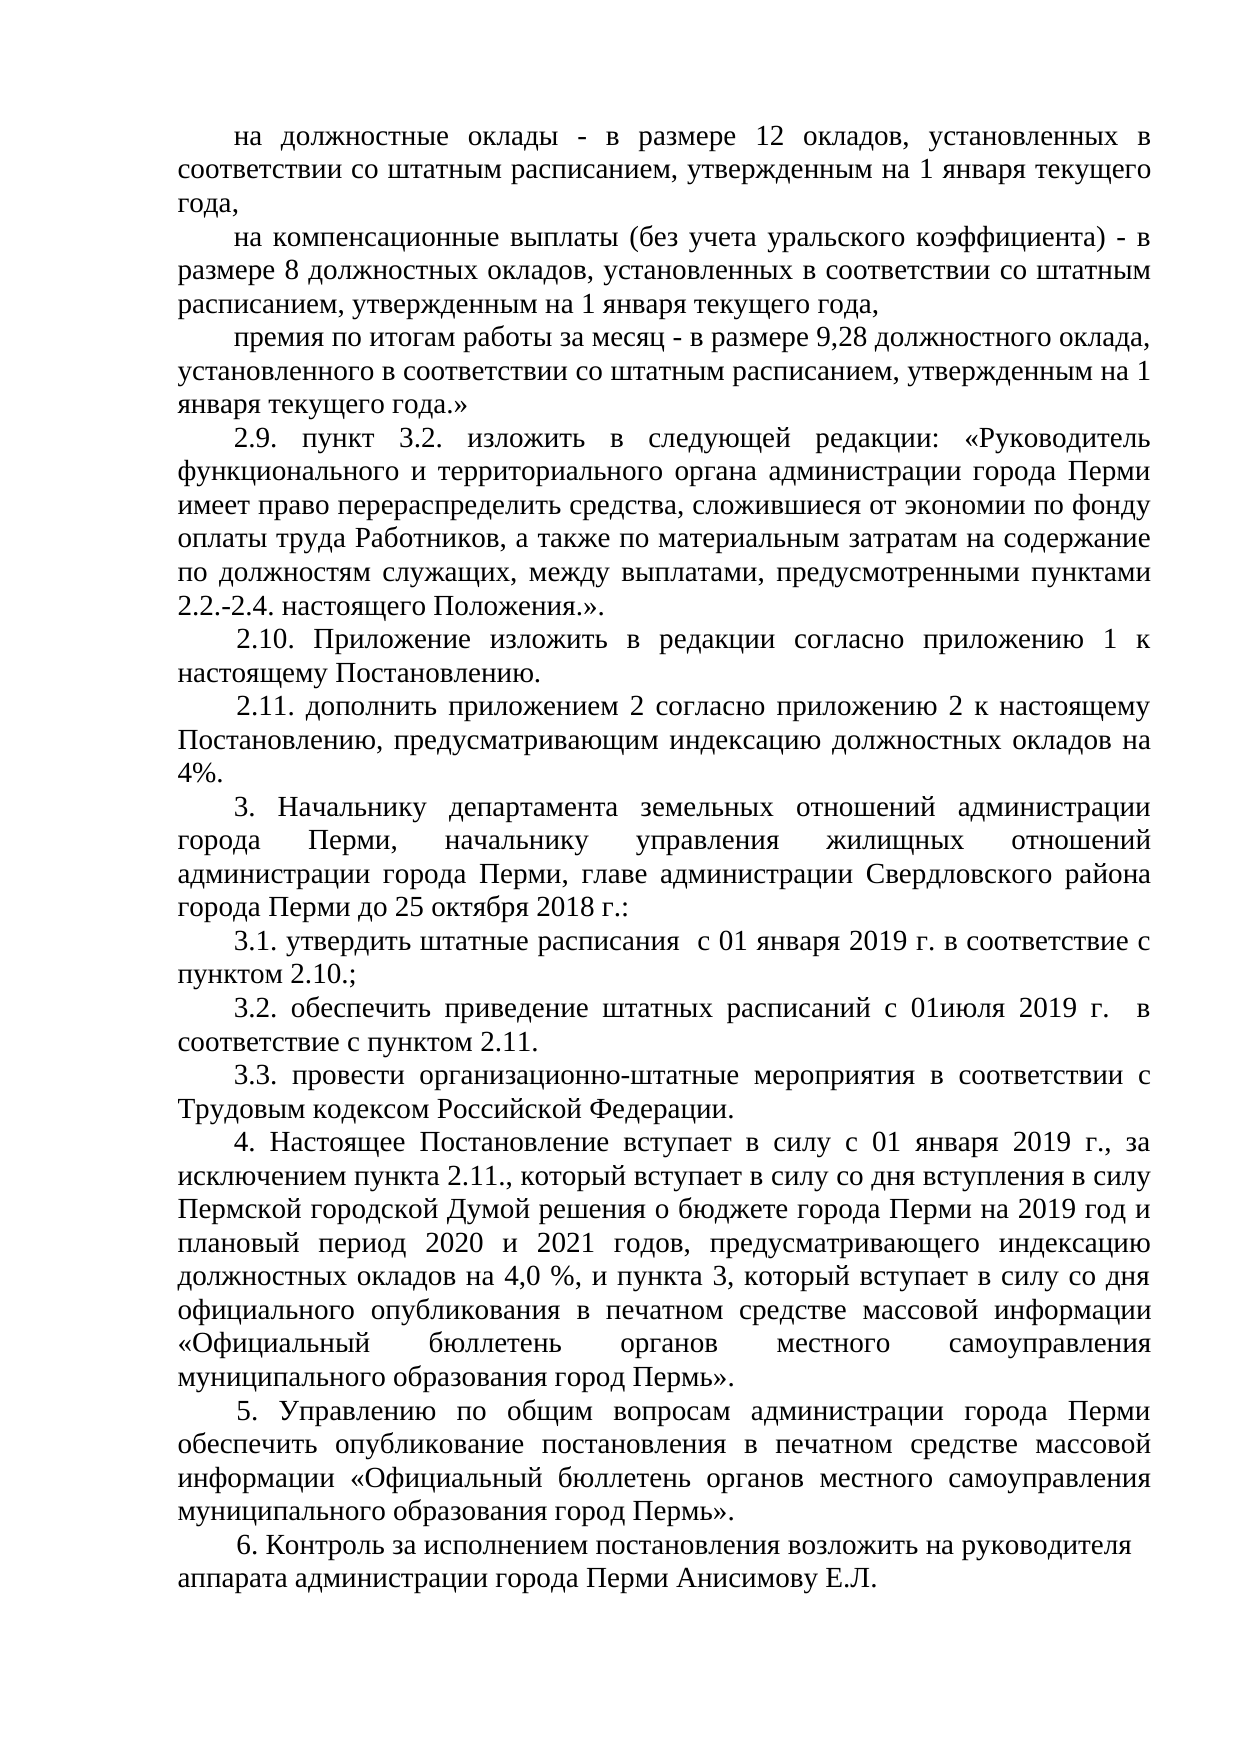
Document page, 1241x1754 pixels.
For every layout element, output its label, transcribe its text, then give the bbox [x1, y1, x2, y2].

text 5. Управлению по общим вопросам администрации города Перми обеспечить опубликование постановления в печатном средстве массовой информации «Официальный бюллетень органов местного самоуправления муниципального образования город Пермь». [177, 1393, 1152, 1527]
text премия по итогам работы за месяц - в размере 9,28 должностного оклада, установленного в соответствии со штатным расписанием, утвержденным на 1 января текущего года.» [177, 319, 1152, 420]
text 3.1. утвердить штатные расписания с 01 января 2019 г. в соответствие с пунктом 2.10.; [177, 923, 1152, 990]
text на компенсационные выплаты (без учета уральского коэффициента) - в размере 8 должностных окладов, установленных в соответствии со штатным расписанием, утвержденным на 1 января текущего года, [177, 219, 1152, 319]
text 3. Начальнику департамента земельных отношений администрации города Перми, начальнику управления жилищных отношений администрации города Перми, главе администрации Свердловского района города Перми до 25 октября 2018 г.: [177, 789, 1152, 923]
text 6. Контроль за исполнением постановления возложить на руководителя аппарата администрации города Перми Анисимову Е.Л. [177, 1527, 1152, 1594]
text 3.3. провести организационно-штатные мероприятия в соответствии с Трудовым кодексом Российской Федерации. [177, 1057, 1152, 1124]
text на должностные оклады - в размере 12 окладов, установленных в соответствии со штатным расписанием, утвержденным на 1 января текущего года, [177, 118, 1152, 219]
text 3.2. обеспечить приведение штатных расписаний с 01июля 2019 г. в соответствие с пунктом 2.11. [177, 990, 1152, 1057]
text 2.11. дополнить приложением 2 согласно приложению 2 к настоящему Постановлению, предусматривающим индексацию должностных окладов на 4%. [177, 688, 1152, 789]
text 2.9. пункт 3.2. изложить в следующей редакции: «Руководитель функционального и территориального органа администрации города Перми имеет право перераспределить средства, сложившиеся от экономии по фонду оплаты труда Работников, а также по материальным затратам на содержание по должностям служащих, между выплатами, предусмотренными пунктами 2.2.-2.4. настоящего Положения.». [177, 420, 1152, 621]
text 4. Настоящее Постановление вступает в силу с 01 января 2019 г., за исключением пункта 2.11., который вступает в силу со дня вступления в силу Пермской городской Думой решения о бюджете города Перми на 2019 год и плановый период 2020 и 2021 годов, предусматривающего индексацию должностных окладов на 4,0 %, и пункта 3, который вступает в силу со дня официального опубликования в печатном средстве массовой информации «Официальный бюллетень органов местного самоуправления муниципального образования город Пермь». [177, 1124, 1152, 1393]
text 2.10. Приложение изложить в редакции согласно приложению 1 к настоящему Постановлению. [177, 621, 1152, 688]
